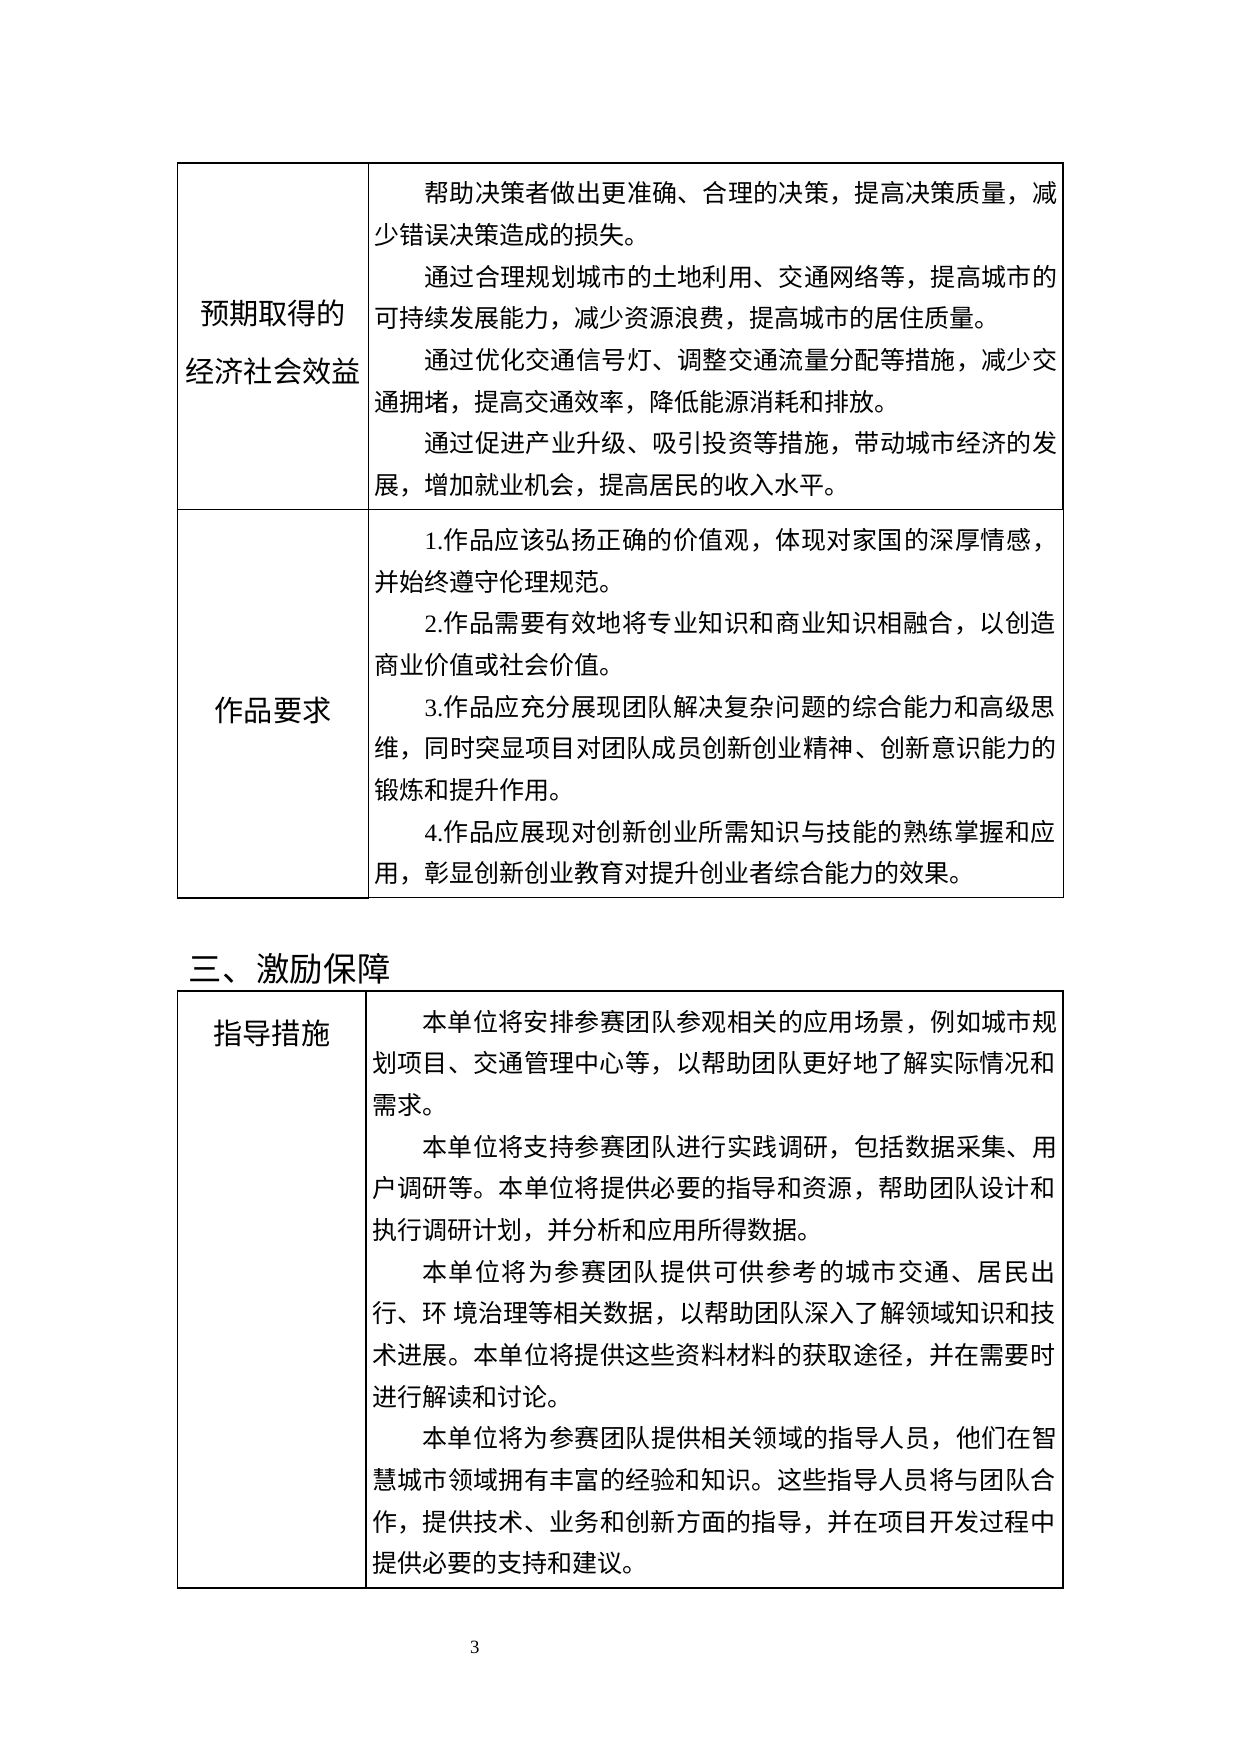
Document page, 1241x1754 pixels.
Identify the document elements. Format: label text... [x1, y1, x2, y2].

table_header 指导措施 [178, 992, 365, 1587]
table_cell 作品要求 [178, 510, 368, 897]
table_cell 1.作品应该弘扬正确的价值观，体现对家国的深厚情感，并始终遵守伦理规范。 2.作品需要有效地将专业知识和商业知识相融合，以创造商业价值或社会价值。 3.作品应充分展现团队解决复杂问题的综合能力和高级思维，同时突显项目对团队成员创新创业精神、创新意识能力的锻炼和提升作用。 4.作品应展现对创新创业所需知识与技能的熟练掌握和应用，彰显创新创业教育对提升创业者综合能力的效果。 [369, 510, 1063, 897]
table_cell 预期取得的 经济社会效益 [178, 164, 368, 509]
table_cell 帮助决策者做出更准确、合理的决策，提高决策质量，减少错误决策造成的损失。 通过合理规划城市的土地利用、交通网络等，提高城市的可持续发展能力，减少资源浪费，提高城市的居住质量。 通过优化交通信号灯、调整交通流量分配等措施，减少交通拥堵，提高交通效率，降低能源消耗和排放。 通过促进产业升级、吸引投资等措施，带动城市经济的发展，增加就业机会，提高居民的收入水平。 [369, 164, 1062, 509]
text 三、激励保障 [188, 944, 1052, 990]
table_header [367, 992, 1062, 1587]
